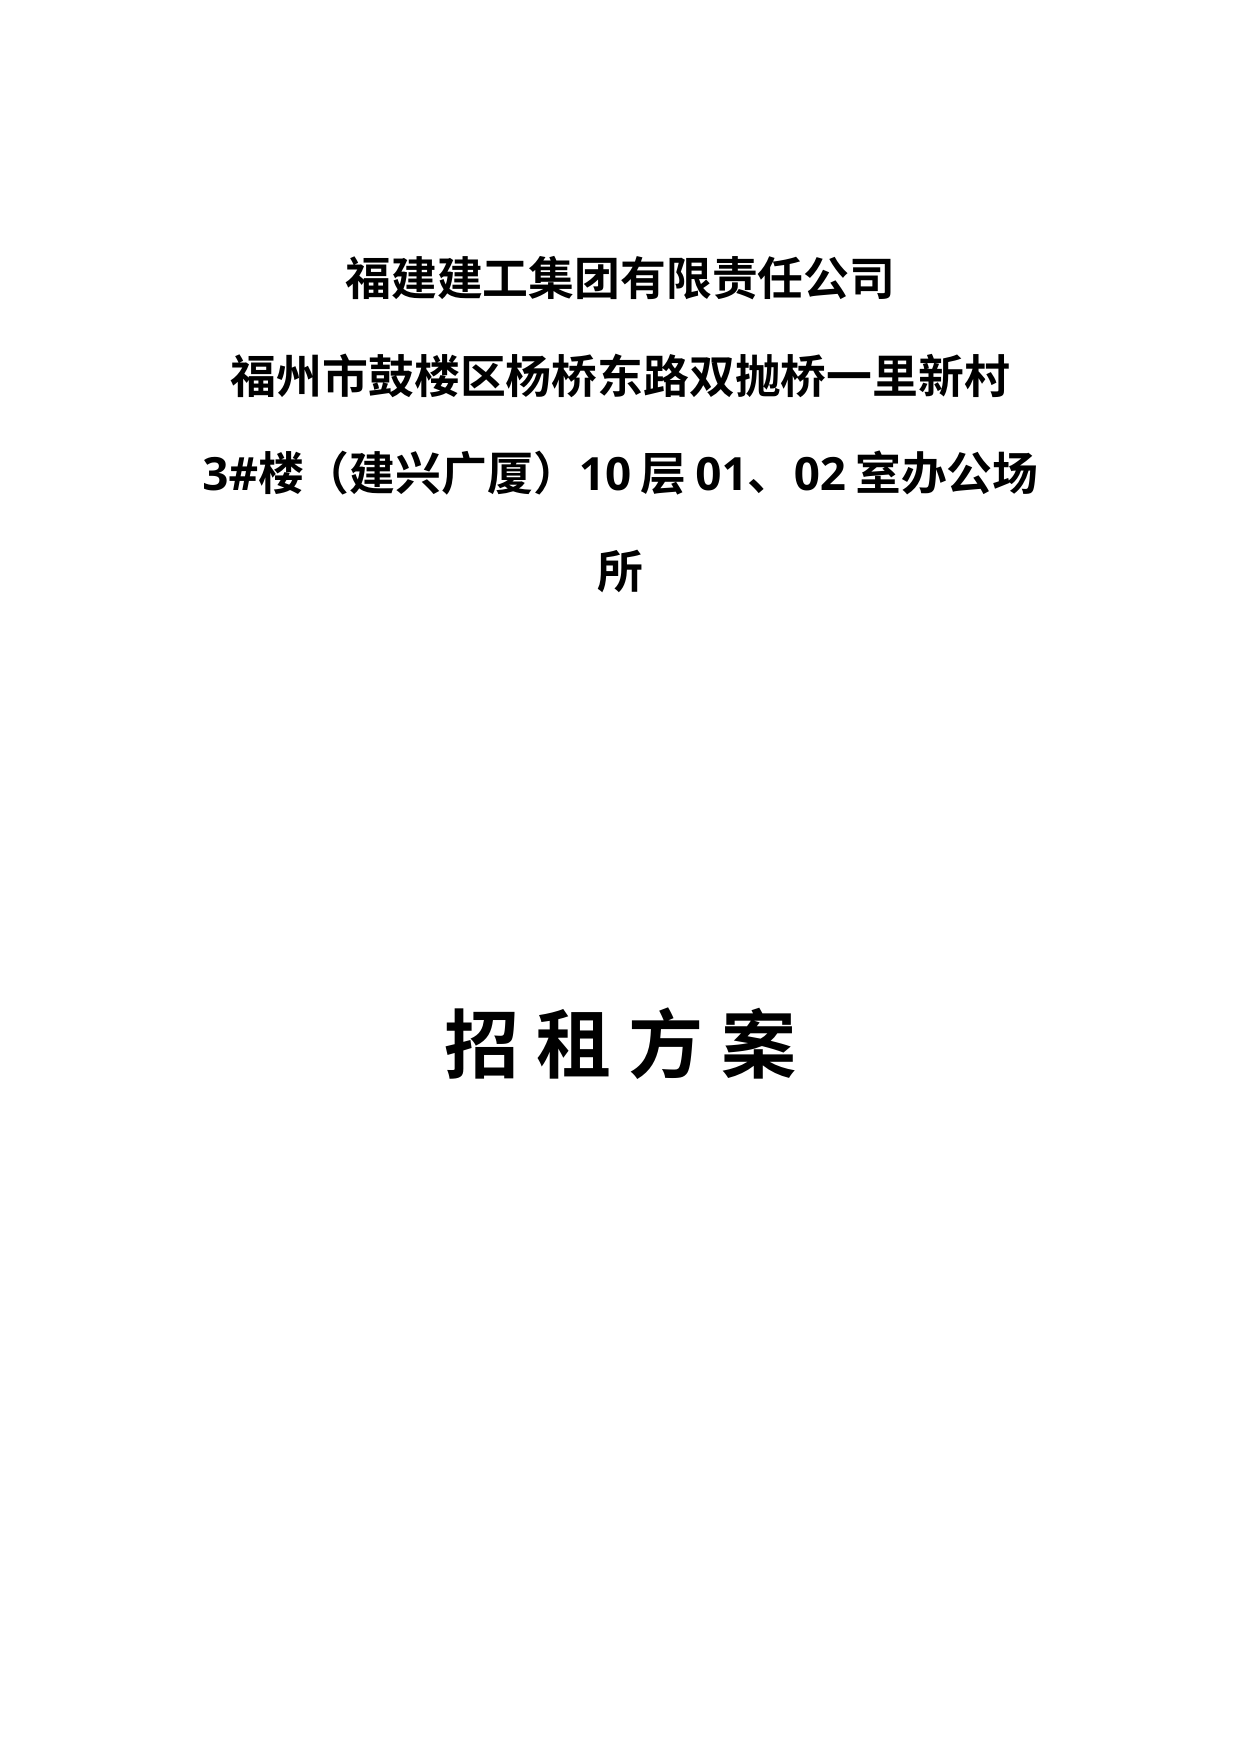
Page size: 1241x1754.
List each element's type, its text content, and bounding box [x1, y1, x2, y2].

text 福建建工集团有限责任公司 [187, 227, 1053, 324]
text 招 租 方 案 [187, 974, 1053, 1104]
text 福州市鼓楼区杨桥东路双抛桥一里新村 [187, 324, 1053, 422]
text 3#楼（建兴广厦）10层01、02室办公场所 [187, 422, 1053, 617]
